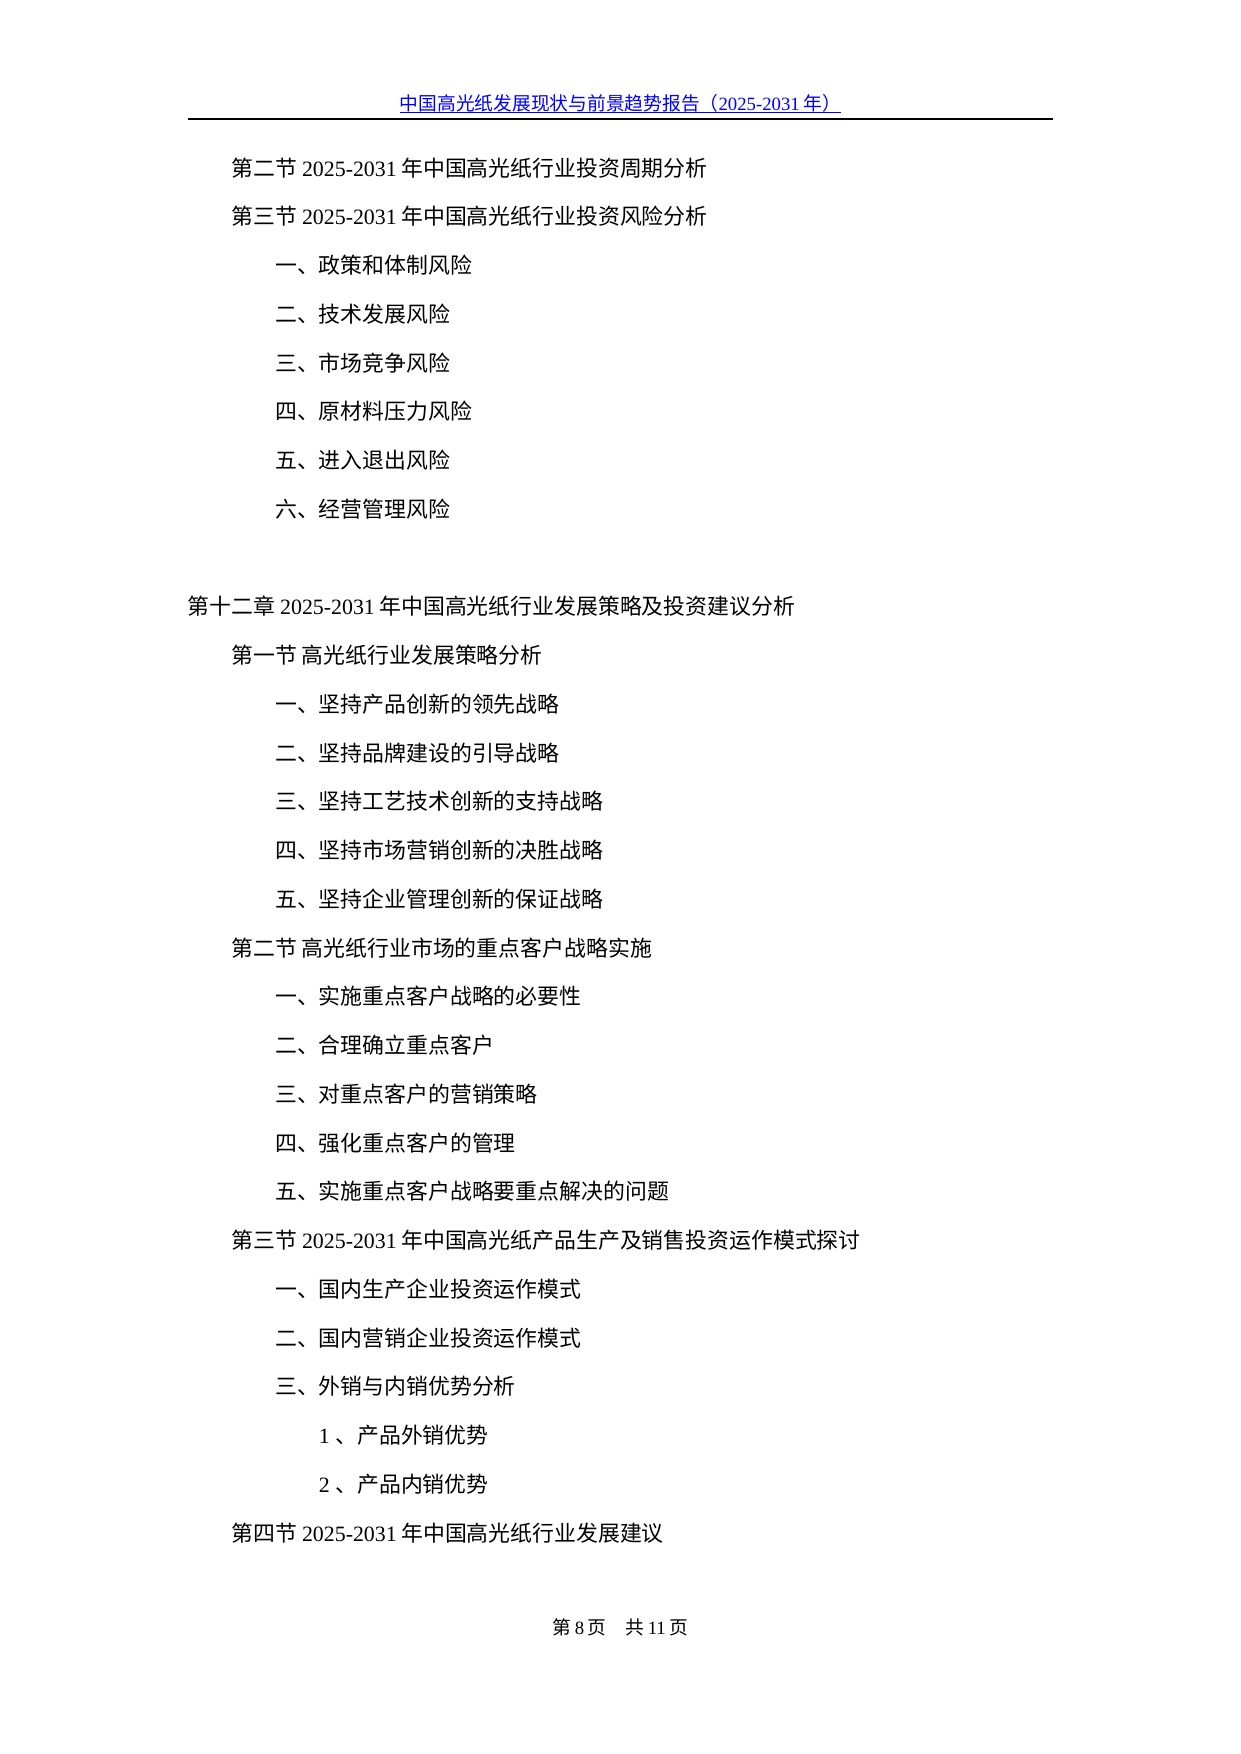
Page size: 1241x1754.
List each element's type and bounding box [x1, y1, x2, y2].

text [187, 150, 1053, 1548]
